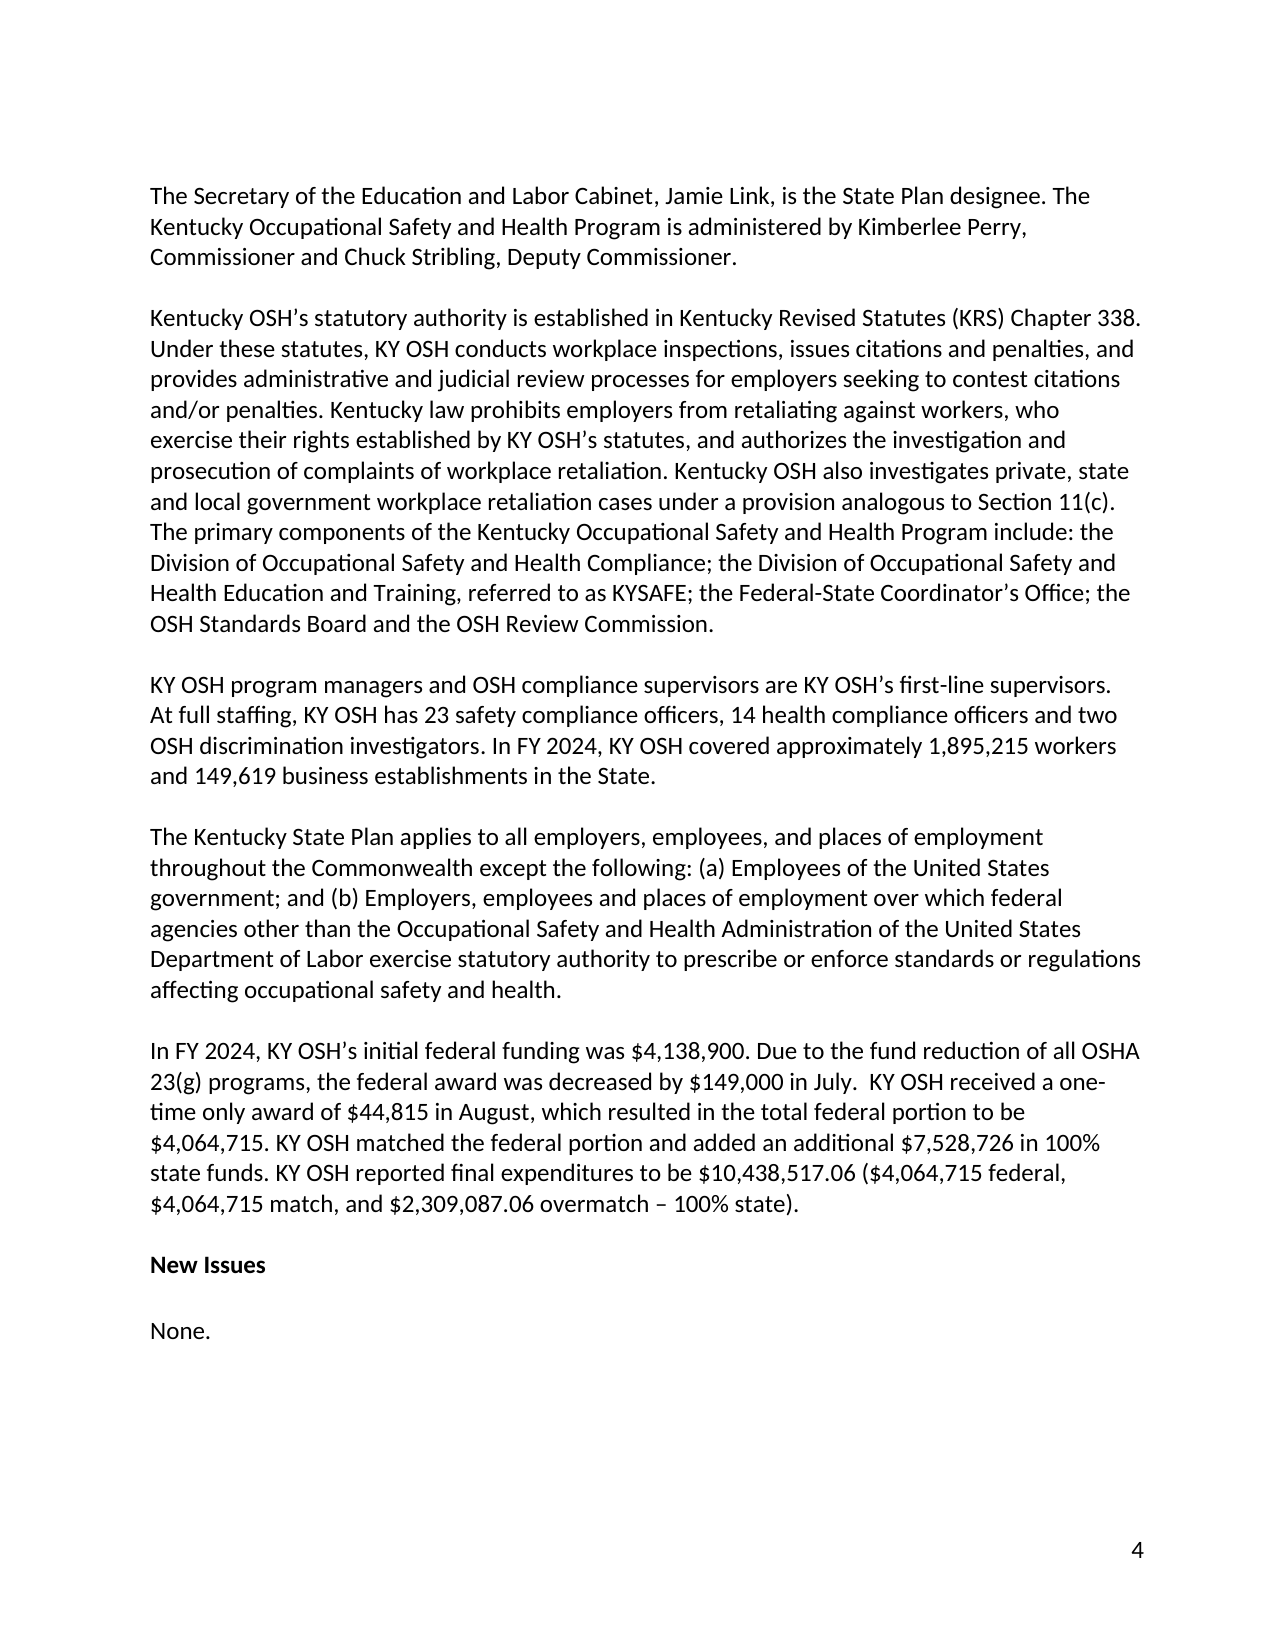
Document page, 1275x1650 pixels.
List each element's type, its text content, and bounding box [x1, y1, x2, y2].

text None. [150, 1315, 1144, 1345]
text The Kentucky State Plan applies to all employers, employees, and places of employment throughout the Commonwealth except the following: (a) Employees of the United States government; and (b) Employers, employees and places of employment over which federal agencies other than the Occupational Safety and Health Administration of the United States Department of Labor exercise statutory authority to prescribe or enforce standards or regulations affecting occupational safety and health. [150, 821, 1144, 1004]
text In FY 2024, KY OSH’s initial federal funding was $4,138,900. Due to the fund reduction of all OSHA 23(g) programs, the federal award was decreased by $149,000 in July. KY OSH received a one-time only award of $44,815 in August, which resulted in the total federal portion to be $4,064,715. KY OSH matched the federal portion and added an additional $7,528,726 in 100% state funds. KY OSH reported final expenditures to be $10,438,517.06 ($4,064,715 federal, $4,064,715 match, and $2,309,087.06 overmatch – 100% state). [150, 1035, 1144, 1218]
text The Secretary of the Education and Labor Cabinet, Jamie Link, is the State Plan designee. The Kentucky Occupational Safety and Health Program is administered by Kimberlee Perry, Commissioner and Chuck Stribling, Deputy Commissioner. [150, 181, 1144, 272]
text New Issues [150, 1249, 1144, 1279]
text KY OSH program managers and OSH compliance supervisors are KY OSH’s first-line supervisors. At full staffing, KY OSH has 23 safety compliance officers, 14 health compliance officers and two OSH discrimination investigators. In FY 2024, KY OSH covered approximately 1,895,215 workers and 149,619 business establishments in the State. [150, 669, 1144, 791]
text Kentucky OSH’s statutory authority is established in Kentucky Revised Statutes (KRS) Chapter 338. Under these statutes, KY OSH conducts workplace inspections, issues citations and penalties, and provides administrative and judicial review processes for employers seeking to contest citations and/or penalties. Kentucky law prohibits employers from retaliating against workers, who exercise their rights established by KY OSH’s statutes, and authorizes the investigation and prosecution of complaints of workplace retaliation. Kentucky OSH also investigates private, state and local government workplace retaliation cases under a provision analogous to Section 11(c). The primary components of the Kentucky Occupational Safety and Health Program include: the Division of Occupational Safety and Health Compliance; the Division of Occupational Safety and Health Education and Training, referred to as KYSAFE; the Federal-State Coordinator’s Office; the OSH Standards Board and the OSH Review Commission. [150, 303, 1144, 638]
